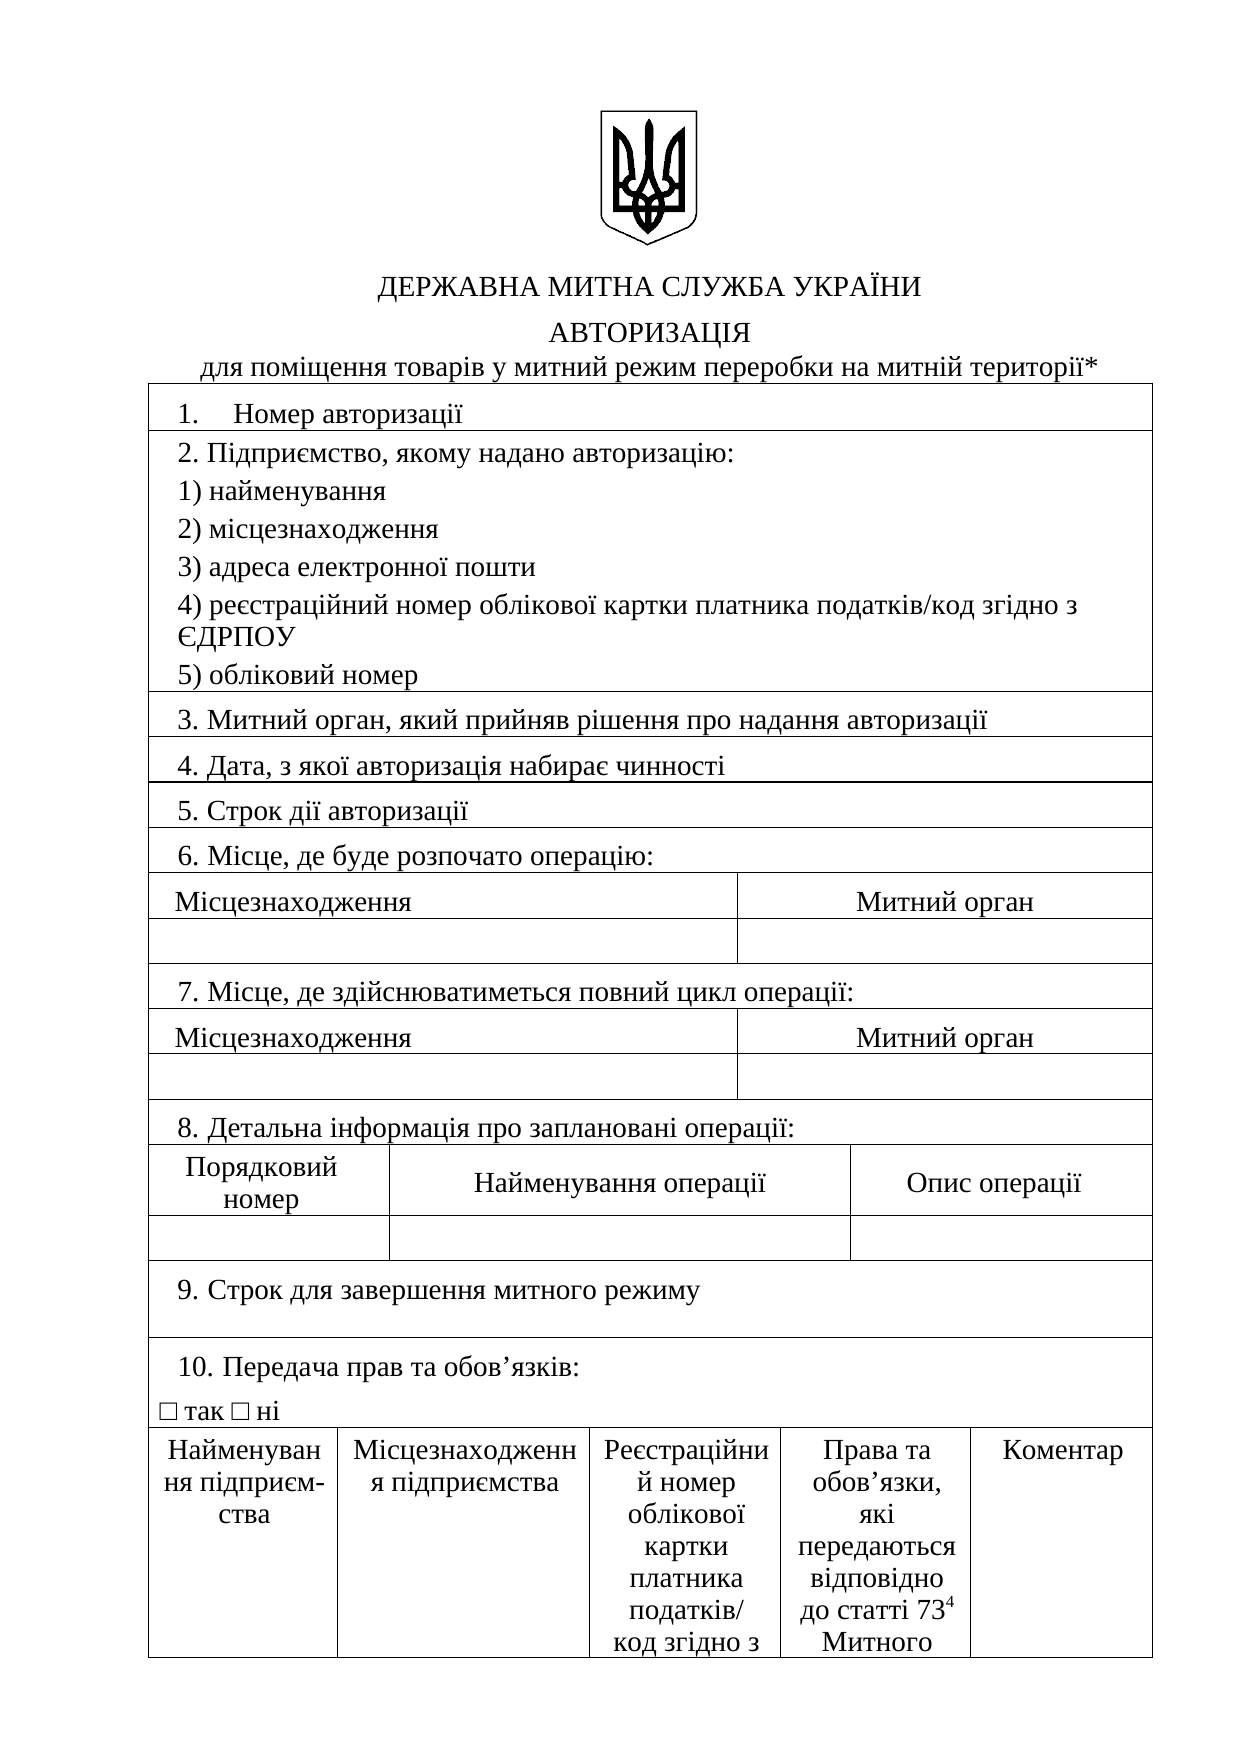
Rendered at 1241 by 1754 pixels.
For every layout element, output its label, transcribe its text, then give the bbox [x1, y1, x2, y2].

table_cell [590, 1428, 780, 1657]
table_cell Митний орган, який прийняв рішення про надання авторизації [149, 692, 1152, 736]
table_cell Місце, де здійснюватиметься повний цикл операції: [149, 964, 1152, 1008]
table_cell [149, 919, 737, 963]
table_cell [781, 1428, 970, 1657]
table_cell [149, 1054, 737, 1099]
table_cell Передача прав та обов’язків: □ так □ ні [149, 1338, 1152, 1427]
text ДЕРЖАВНА МИТНА СЛУЖБА УКРАЇНИ [148, 269, 1152, 303]
table_cell Строк дії авторизації [149, 783, 1152, 827]
table_cell Детальна інформація про заплановані операції: [149, 1100, 1152, 1144]
table_cell Підприємство, якому надано авторизацію: 1) найменування 2) місцезнаходження 3) адреса електронної пошти 4) реєстраційний номер облікової картки платника податків/код згідно з ЄДРПОУ 5) обліковий номер [149, 431, 1152, 691]
table_cell Порядковий номер [149, 1145, 389, 1215]
table_cell Строк для завершення митного режиму [149, 1261, 1152, 1337]
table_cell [338, 1428, 589, 1657]
table_cell Коментар [971, 1428, 1152, 1657]
table_cell Місце, де буде розпочато операцію: [149, 828, 1152, 872]
table_cell Місцезнаходження [149, 1009, 737, 1053]
table_cell Опис операції [851, 1145, 1152, 1215]
table_cell [149, 1216, 389, 1260]
table_cell Найменування операції [390, 1145, 850, 1215]
table_cell [738, 919, 1152, 963]
table_cell [851, 1216, 1152, 1260]
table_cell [149, 1428, 337, 1657]
table_cell [738, 1054, 1152, 1099]
text АВТОРИЗАЦІЯ для поміщення товарів у митний режим переробки на митній території* [148, 316, 1152, 383]
table_cell Митний орган [738, 1009, 1152, 1053]
table_cell [390, 1216, 850, 1260]
table_cell Дата, з якої авторизація набирає чинності [149, 737, 1152, 781]
table_cell Митний орган [738, 873, 1152, 917]
table_header Номер авторизації [149, 384, 1152, 430]
table_cell Місцезнаходження [149, 873, 737, 917]
